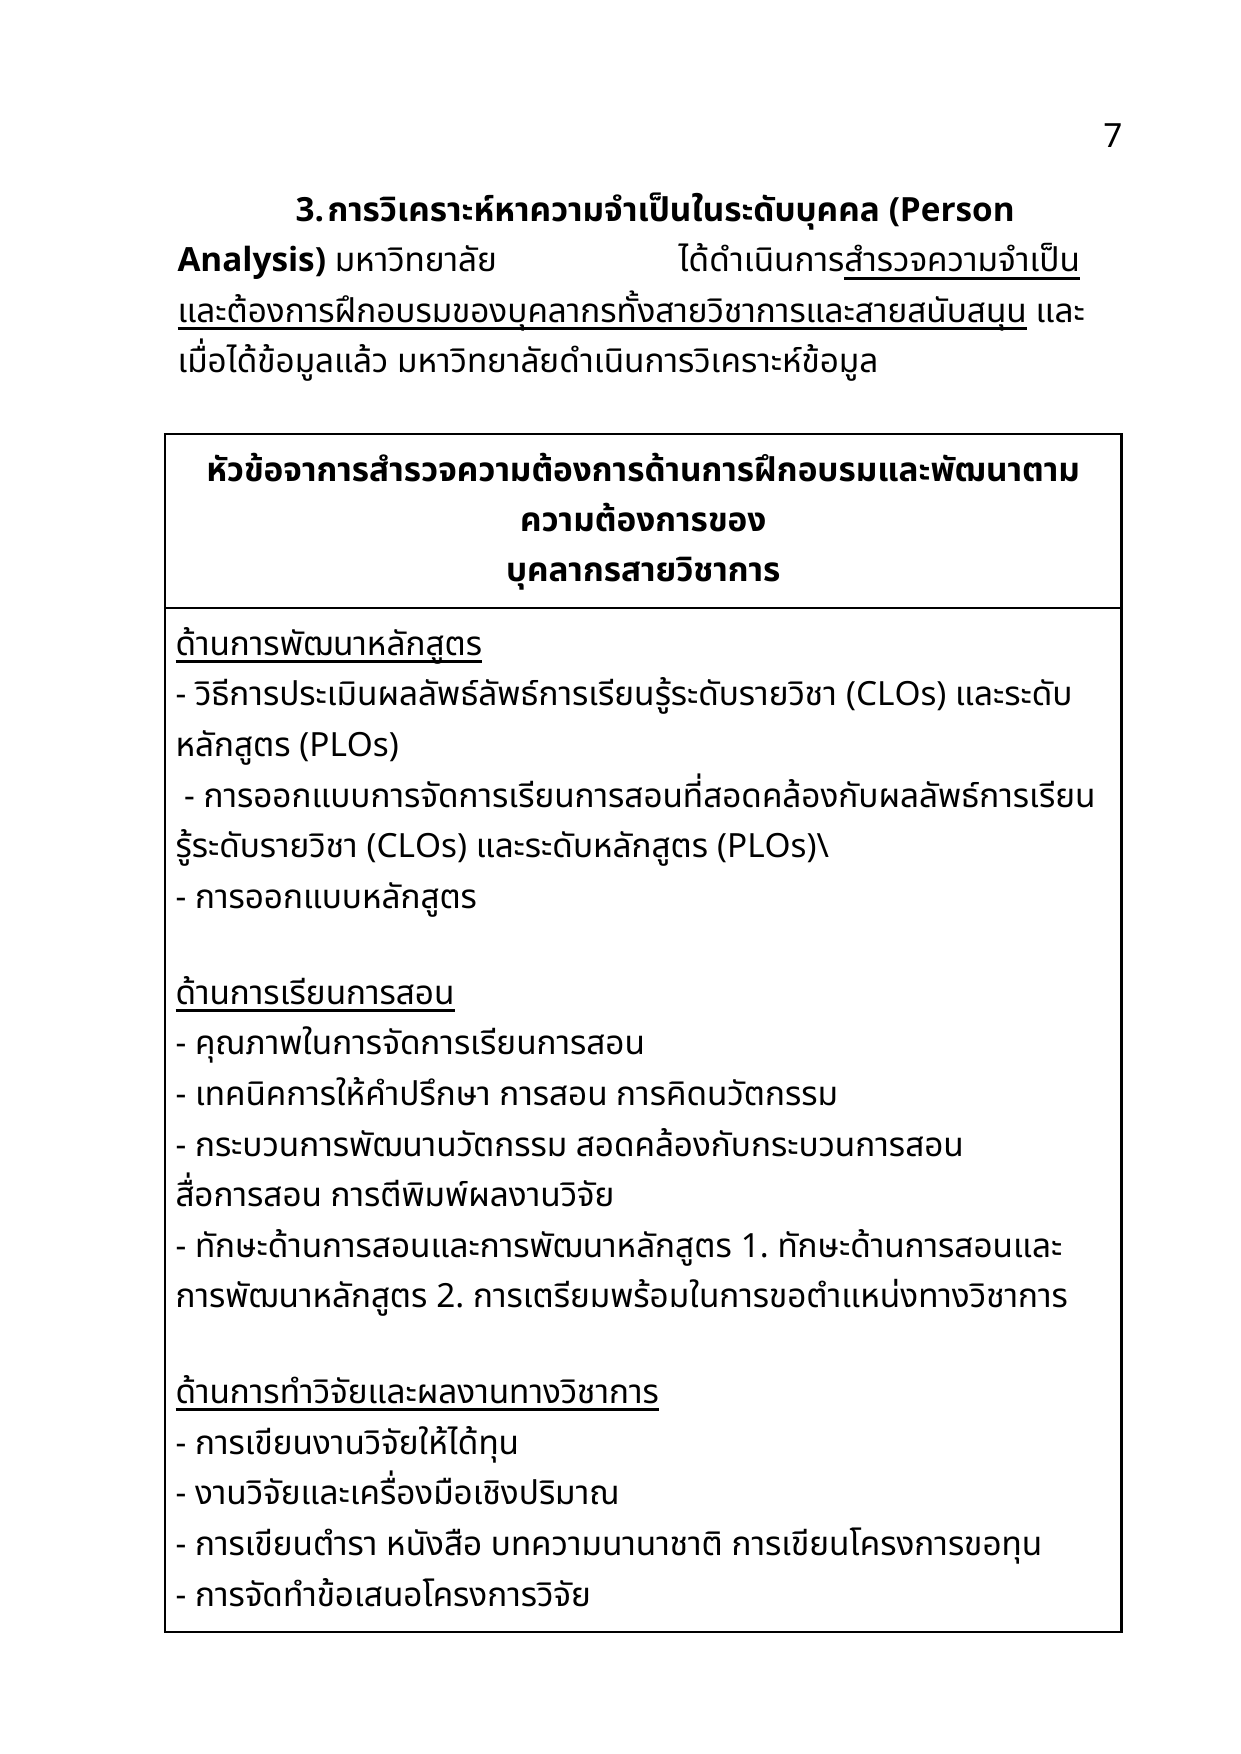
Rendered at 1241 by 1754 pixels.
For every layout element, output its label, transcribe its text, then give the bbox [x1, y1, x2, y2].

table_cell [166, 609, 1120, 1631]
list การวิเคราะห์หาความจำเป็นในระดับบุคคล (Person Analysis) มหาวิทยาลัย ได้ดำเนินการสำรวจความจำเป็นและต้องการฝึกอบรมของบุคลากรทั้งสายวิชาการและสายสนับสนุน และเมื่อได้ข้อมูลแล้ว มหาวิทยาลัยดำเนินการวิเคราะห์ข้อมูล [177, 186, 1122, 388]
table_header หัวข้อจาการสำรวจความต้องการด้านการฝึกอบรมและพัฒนาตามความต้องการของ บุคลากรสายวิชาการ [166, 435, 1120, 607]
